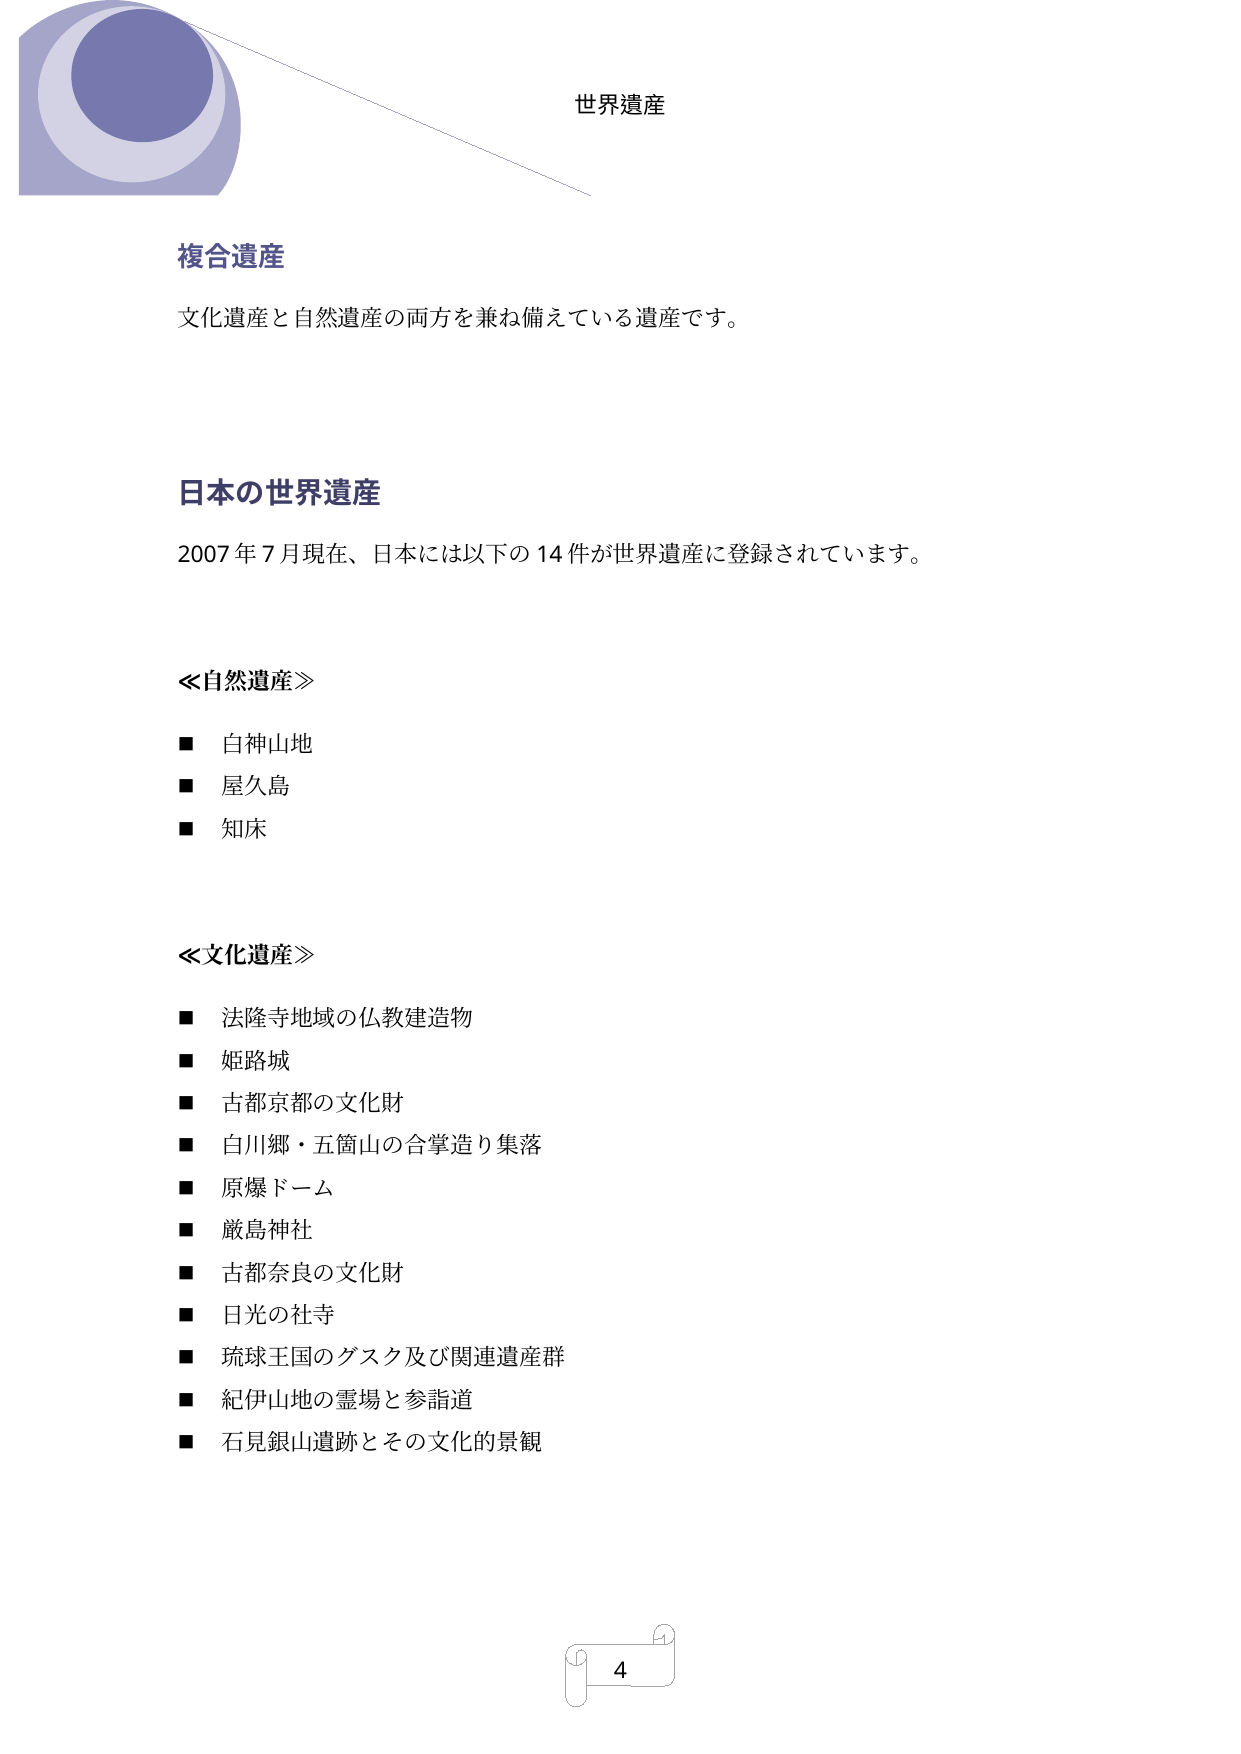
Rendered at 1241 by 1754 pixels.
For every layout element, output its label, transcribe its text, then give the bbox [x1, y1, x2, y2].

list 日光の社寺 [177, 1295, 1063, 1332]
list 知床 [177, 808, 1063, 846]
list 厳島神社 [177, 1210, 1063, 1247]
list 白川郷・五箇山の合掌造り集落 [177, 1125, 1063, 1163]
list 原爆ドーム [177, 1168, 1063, 1205]
subtitle 複合遺産 [177, 217, 1063, 292]
list 琉球王国のグスク及び関連遺産群 [177, 1337, 1063, 1375]
text 2007年7月現在、日本には以下の14件が世界遺産に登録されています。 [177, 534, 1063, 572]
text ≪自然遺産≫ [177, 661, 1063, 698]
list 古都京都の文化財 [177, 1083, 1063, 1120]
list 紀伊山地の霊場と参詣道 [177, 1379, 1063, 1417]
list 屋久島 [177, 766, 1063, 804]
list 法隆寺地域の仏教建造物 [177, 998, 1063, 1036]
list 古都奈良の文化財 [177, 1252, 1063, 1290]
list 白神山地 [177, 724, 1063, 761]
list 石見銀山遺跡とその文化的景観 [177, 1422, 1063, 1459]
text 文化遺産と自然遺産の両方を兼ね備えている遺産です。 [177, 298, 1063, 335]
text ≪文化遺産≫ [177, 935, 1063, 972]
list 姫路城 [177, 1040, 1063, 1078]
subtitle 日本の世界遺産 [177, 453, 1063, 528]
